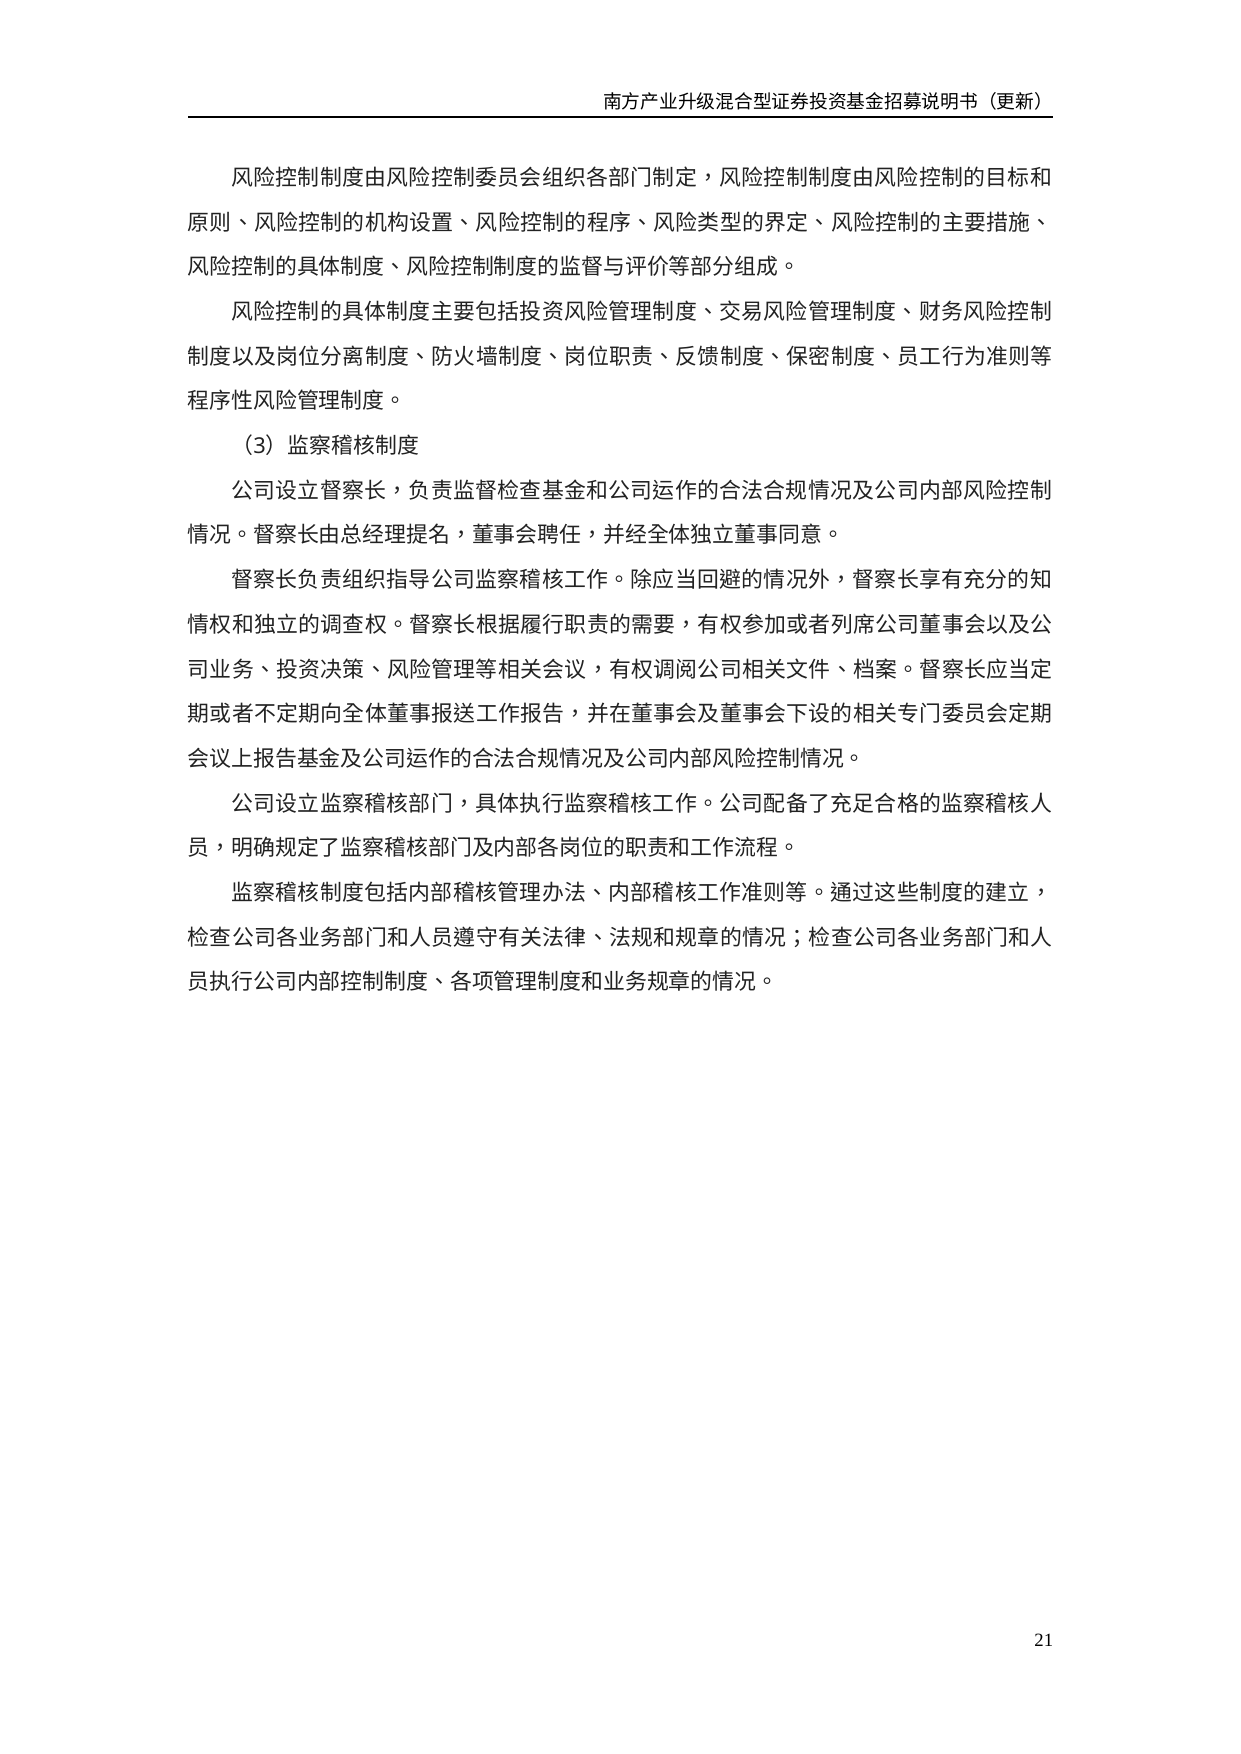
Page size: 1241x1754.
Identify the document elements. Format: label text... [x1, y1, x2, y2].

text 公司设立监察稽核部门，具体执行监察稽核工作。公司配备了充足合格的监察稽核人员，明确规定了监察稽核部门及内部各岗位的职责和工作流程。 [187, 788, 1053, 862]
text 风险控制制度由风险控制委员会组织各部门制定，风险控制制度由风险控制的目标和原则、风险控制的机构设置、风险控制的程序、风险类型的界定、风险控制的主要措施、风险控制的具体制度、风险控制制度的监督与评价等部分组成。 [187, 162, 1053, 281]
text 风险控制的具体制度主要包括投资风险管理制度、交易风险管理制度、财务风险控制制度以及岗位分离制度、防火墙制度、岗位职责、反馈制度、保密制度、员工行为准则等程序性风险管理制度。 [187, 296, 1053, 415]
text 监察稽核制度包括内部稽核管理办法、内部稽核工作准则等。通过这些制度的建立，检查公司各业务部门和人员遵守有关法律、法规和规章的情况；检查公司各业务部门和人员执行公司内部控制制度、各项管理制度和业务规章的情况。 [187, 877, 1053, 996]
text 督察长负责组织指导公司监察稽核工作。除应当回避的情况外，督察长享有充分的知情权和独立的调查权。督察长根据履行职责的需要，有权参加或者列席公司董事会以及公司业务、投资决策、风险管理等相关会议，有权调阅公司相关文件、档案。督察长应当定期或者不定期向全体董事报送工作报告，并在董事会及董事会下设的相关专门委员会定期会议上报告基金及公司运作的合法合规情况及公司内部风险控制情况。 [187, 564, 1053, 773]
text 公司设立督察长，负责监督检查基金和公司运作的合法合规情况及公司内部风险控制情况。督察长由总经理提名，董事会聘任，并经全体独立董事同意。 [187, 475, 1053, 549]
text （3）监察稽核制度 [187, 430, 1053, 460]
